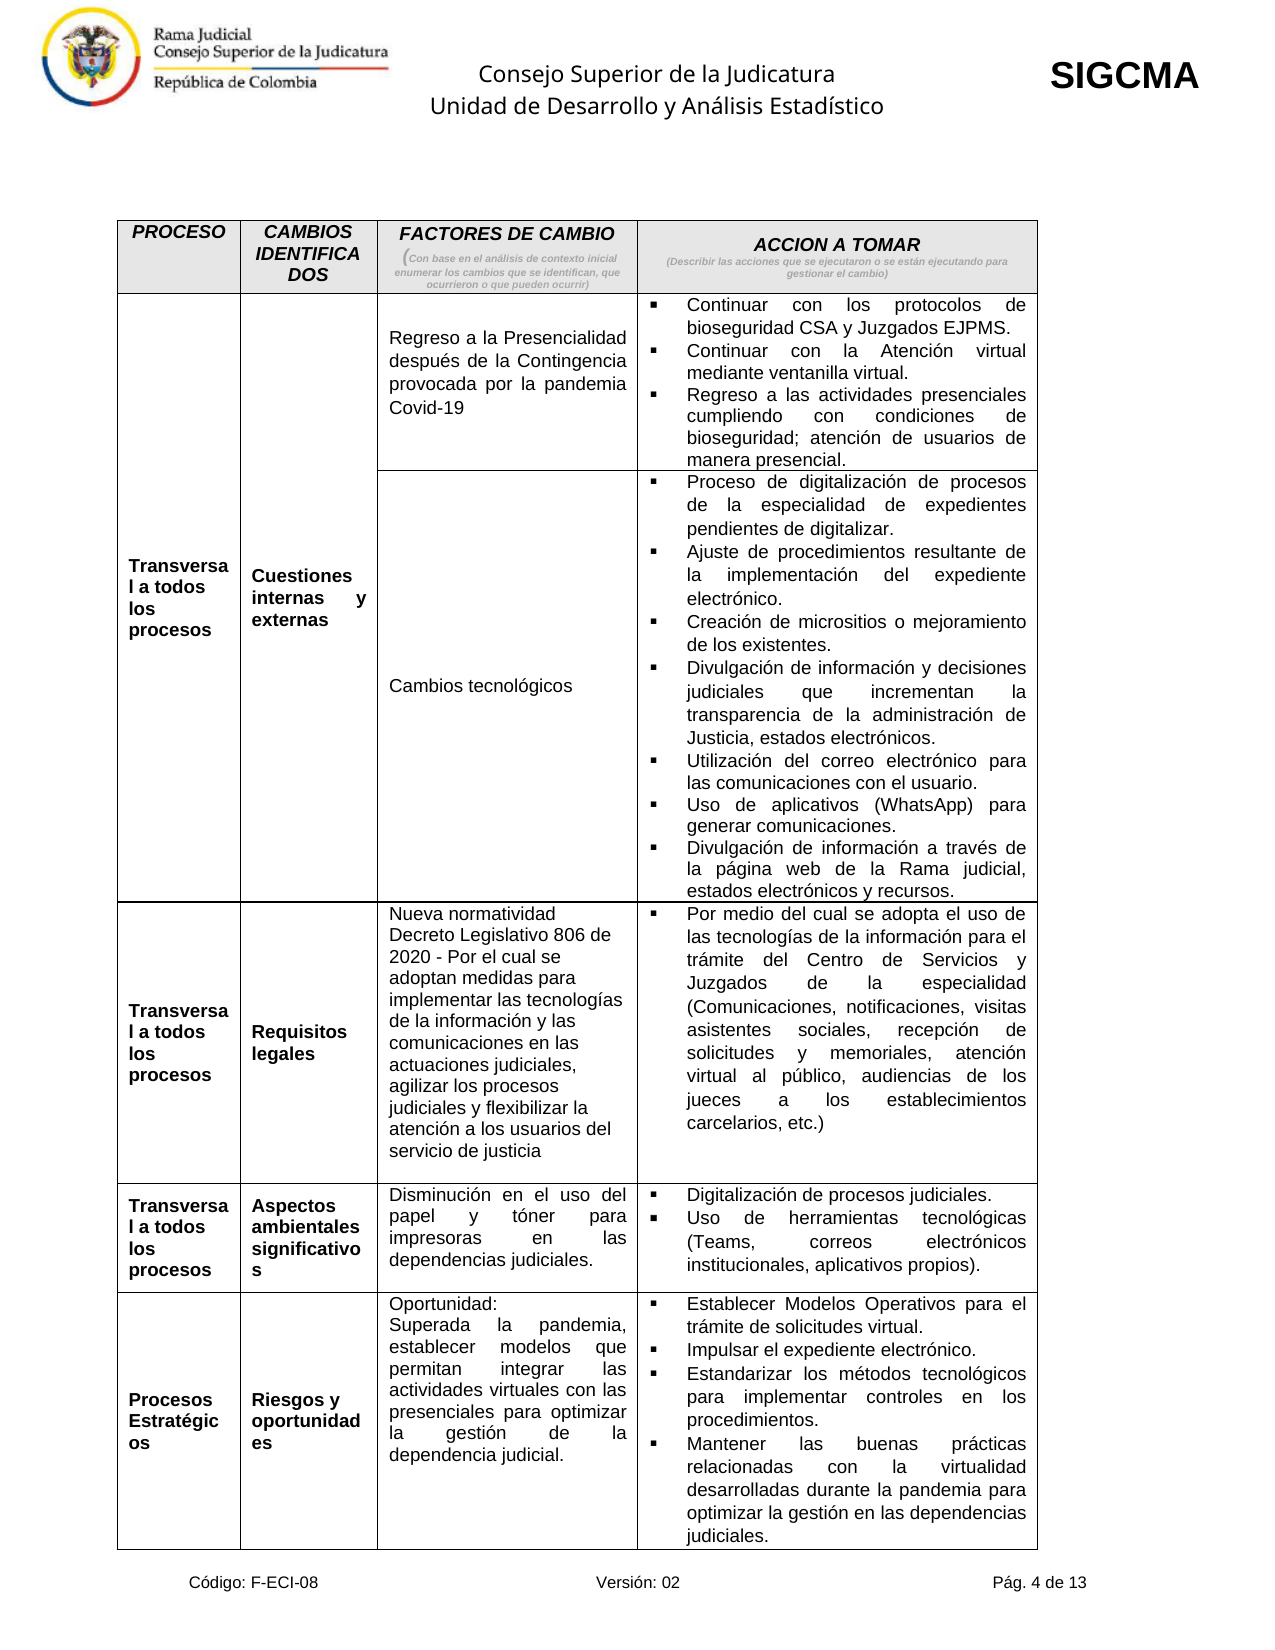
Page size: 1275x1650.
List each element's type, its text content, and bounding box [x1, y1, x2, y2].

table_header FACTORES DE CAMBIO (Con base en el análisis de contexto inicial enumerar los cambios que se identifican, que ocurrieron o que pueden ocurrir) [378, 221, 637, 293]
table_header ACCION A TOMAR (Describir las acciones que se ejecutaron o se están ejecutando para gestionar el cambio) [638, 221, 1037, 293]
table_cell Continuar con los protocolos de bioseguridad CSA y Juzgados EJPMS. Continuar con la Atención virtual mediante ventanilla virtual. Regreso a las actividades presenciales cumpliendo con condiciones de bioseguridad; atención de usuarios de manera presencial. [638, 294, 1037, 470]
table_cell Oportunidad: Superada la pandemia, establecer modelos que permitan integrar las actividades virtuales con las presenciales para optimizar la gestión de la dependencia judicial. [378, 1293, 637, 1549]
table_cell Procesos Estratégicos [118, 1293, 240, 1549]
table_cell Disminución en el uso del papel y tóner para impresoras en las dependencias judiciales. [378, 1184, 637, 1292]
table_cell Proceso de digitalización de procesos de la especialidad de expedientes pendientes de digitalizar. Ajuste de procedimientos resultante de la implementación del expediente electrónico. Creación de micrositios o mejoramiento de los existentes. Divulgación de información y decisiones judiciales que incrementan la transparencia de la administración de Justicia, estados electrónicos. Utilización del correo electrónico para las comunicaciones con el usuario. Uso de aplicativos (WhatsApp) para generar comunicaciones. Divulgación de información a través de la página web de la Rama judicial, estados electrónicos y recursos. [638, 471, 1037, 901]
table_cell Requisitos legales [241, 903, 377, 1183]
table_cell Riesgos y oportunidades [241, 1293, 377, 1549]
table_cell Regreso a la Presencialidad después de la Contingencia provocada por la pandemia Covid-19 [378, 294, 637, 470]
table_cell Digitalización de procesos judiciales. Uso de herramientas tecnológicas (Teams, correos electrónicos institucionales, aplicativos propios). [638, 1184, 1037, 1292]
table_cell Cambios tecnológicos [378, 471, 637, 901]
table_cell Transversal a todos los procesos [118, 294, 240, 901]
table_cell Por medio del cual se adopta el uso de las tecnologías de la información para el trámite del Centro de Servicios y Juzgados de la especialidad (Comunicaciones, notificaciones, visitas asistentes sociales, recepción de solicitudes y memoriales, atención virtual al público, audiencias de los jueces a los establecimientos carcelarios, etc.) [638, 903, 1037, 1183]
table_cell Cuestiones internas y externas [241, 294, 377, 901]
table_cell Transversal a todos los procesos [118, 903, 240, 1183]
table_cell Transversal a todos los procesos [118, 1184, 240, 1292]
table_cell Establecer Modelos Operativos para el trámite de solicitudes virtual. Impulsar el expediente electrónico. Estandarizar los métodos tecnológicos para implementar controles en los procedimientos. Mantener las buenas prácticas relacionadas con la virtualidad desarrolladas durante la pandemia para optimizar la gestión en las dependencias judiciales. [638, 1293, 1037, 1549]
table_cell Nueva normatividad Decreto Legislativo 806 de 2020 - Por el cual se adoptan medidas para implementar las tecnologías de la información y las comunicaciones en las actuaciones judiciales, agilizar los procesos judiciales y flexibilizar la atención a los usuarios del servicio de justicia [378, 903, 637, 1183]
table_cell Aspectos ambientales significativos [241, 1184, 377, 1292]
table_header CAMBIOS IDENTIFICADOS [241, 221, 377, 293]
table_header PROCESO [118, 221, 240, 293]
